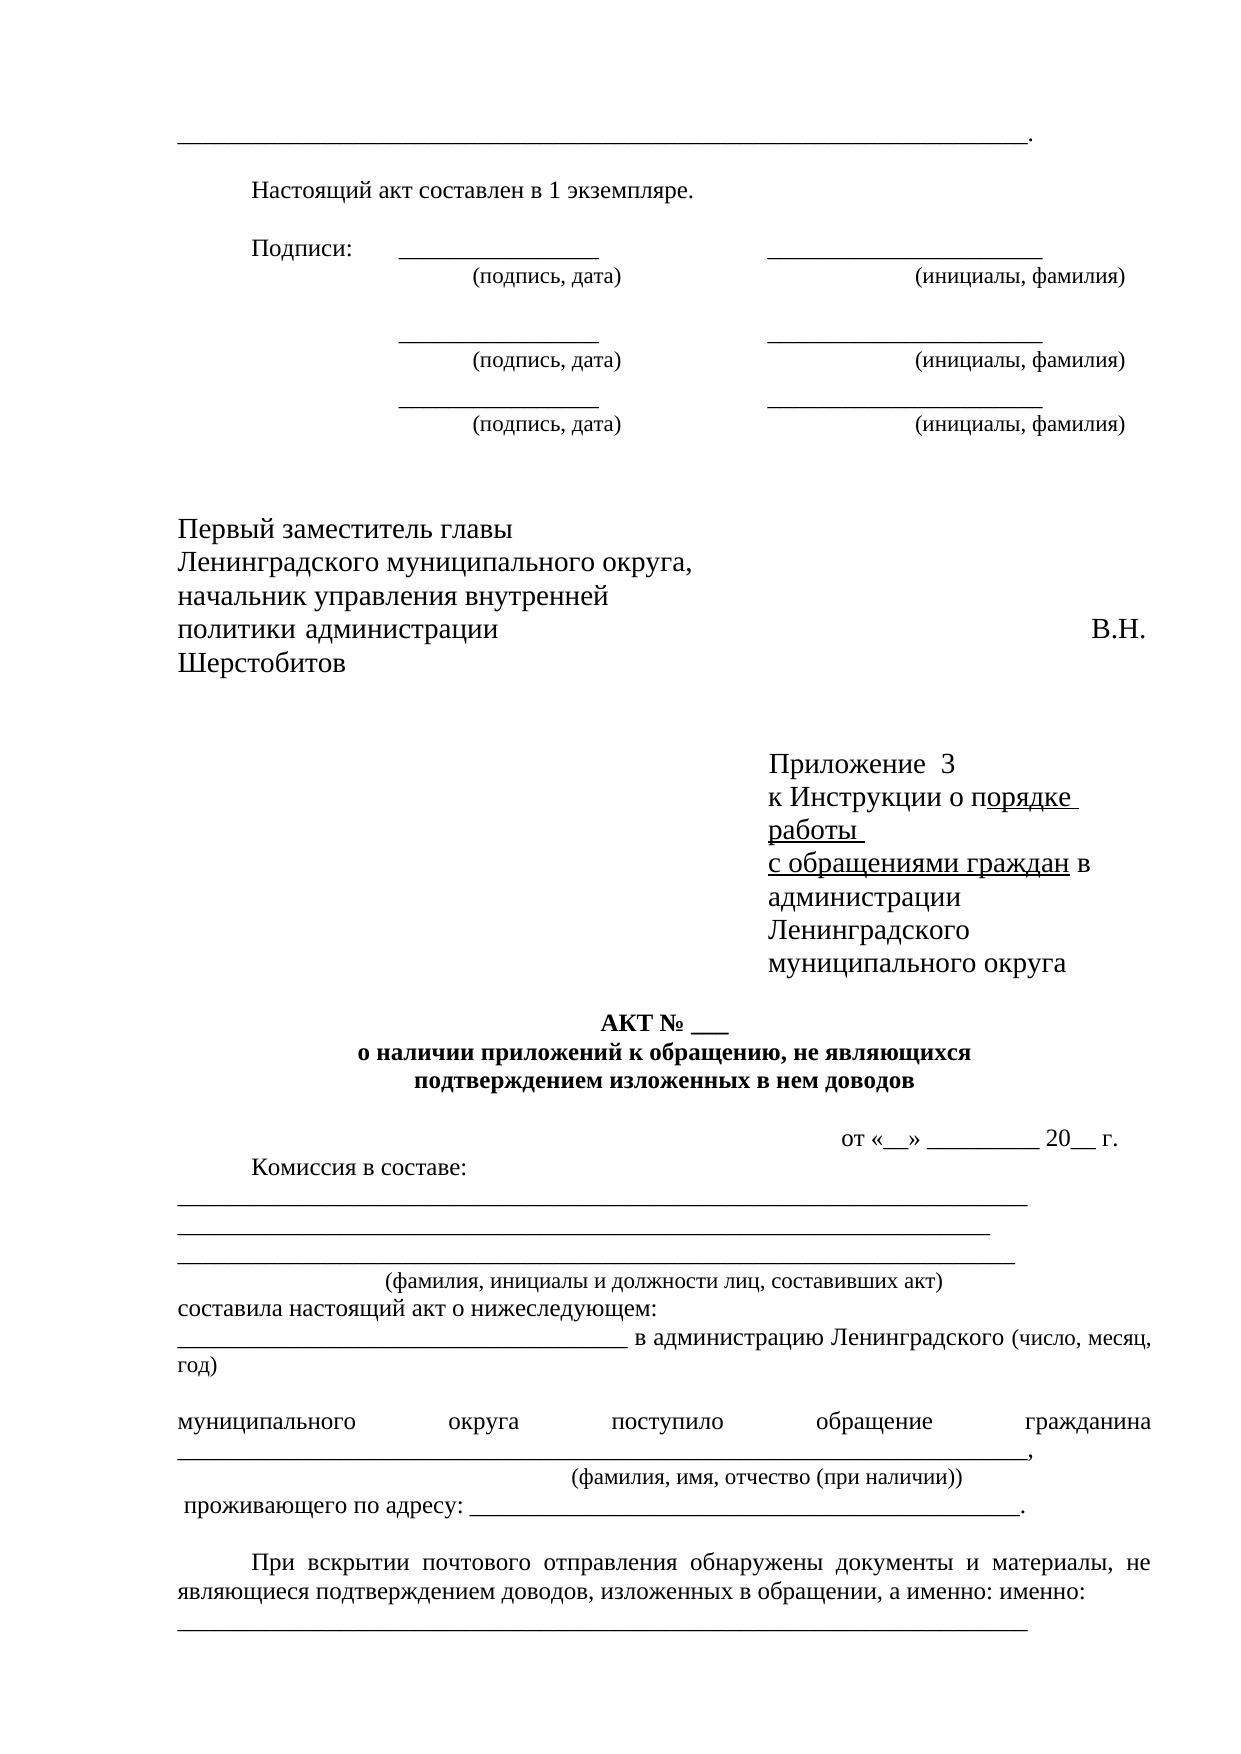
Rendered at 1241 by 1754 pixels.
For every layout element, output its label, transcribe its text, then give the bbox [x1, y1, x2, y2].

text (фамилия, инициалы и должности лиц, составивших акт) [177, 1267, 1152, 1293]
text (подпись, дата) (инициалы, фамилия) [398, 262, 1152, 288]
text составила настоящий акт о нижеследующем: [177, 1293, 1152, 1322]
text к Инструкции о порядке работы [768, 779, 1152, 846]
text _________________________________________________________________ [177, 1209, 1152, 1238]
text политики администрации В.Н. Шерстобитов [177, 612, 1152, 679]
text Настоящий акт составлен в 1 экземпляре. [177, 176, 1152, 204]
text ____________________________________________________________________ [177, 1605, 1152, 1633]
text (подпись, дата) (инициалы, фамилия) [398, 346, 1152, 372]
text проживающего по адресу: ____________________________________________. [177, 1490, 1152, 1518]
text ____________________________________________________________________. [177, 118, 1152, 147]
text ____________________________________ в администрацию Ленинградского (число, месяц, год) [177, 1322, 1152, 1377]
text АКТ № ___ [177, 1008, 1152, 1037]
text начальник управления внутренней [177, 578, 1152, 612]
text Приложение 3 [768, 746, 1152, 779]
text Подписи: ________________ ______________________ [177, 233, 1152, 262]
text (подпись, дата) (инициалы, фамилия) [398, 410, 1152, 437]
text ____________________________________________________________________ [177, 1181, 1152, 1209]
text муниципального округа поступило обращение гражданина ____________________________________________________________________, [177, 1406, 1152, 1463]
text (фамилия, имя, отчество (при наличии)) [177, 1463, 1152, 1490]
text муниципального округа [768, 946, 1152, 979]
text ___________________________________________________________________ [177, 1238, 1152, 1267]
text Первый заместитель главы [177, 511, 1152, 544]
text с обращениями граждан в администрации Ленинградского [768, 846, 1152, 946]
text от «__» _________ 20__ г. [767, 1123, 1152, 1152]
text ________________ ______________________ [177, 317, 1152, 346]
text Ленинградского муниципального округа, [177, 544, 1152, 578]
text Комиссия в составе: [177, 1152, 1152, 1181]
text ________________ ______________________ [177, 382, 1152, 410]
text о наличии приложений к обращению, не являющихся [177, 1037, 1152, 1066]
text При вскрытии почтового отправления обнаружены документы и материалы, не являющиеся подтверждением доводов, изложенных в обращении, а именно: именно: [177, 1547, 1152, 1605]
text подтверждением изложенных в нем доводов [177, 1066, 1152, 1094]
